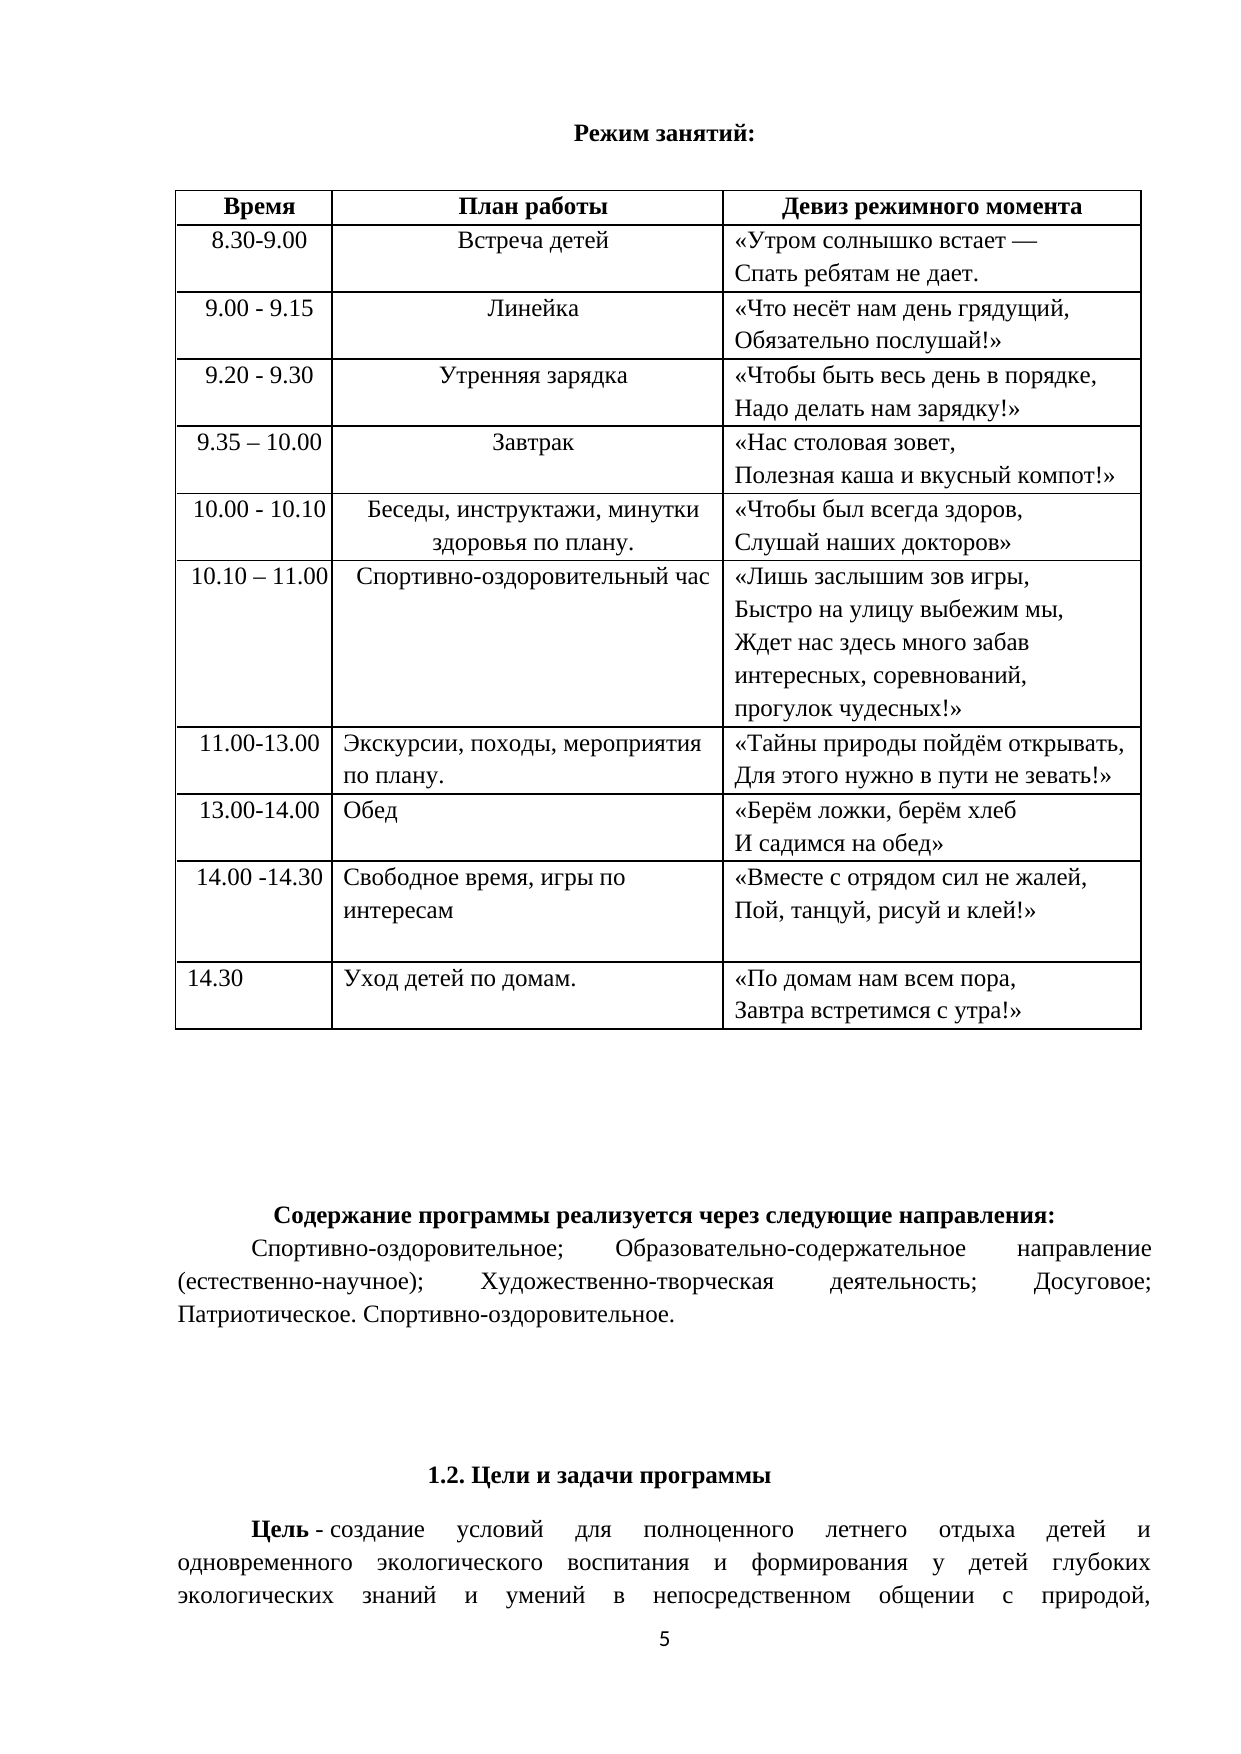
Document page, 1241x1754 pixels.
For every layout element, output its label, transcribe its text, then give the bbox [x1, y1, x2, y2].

table_cell 9.20 - 9.30 [176, 359, 331, 425]
table_cell «По домам нам всем пора, Завтра встретимся с утра!» [724, 963, 1140, 1028]
table_cell 10.10 – 11.00 [176, 561, 331, 726]
table_cell «Берём ложки, берём хлеб И садимся на обед» [724, 795, 1140, 860]
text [177, 1514, 1152, 1609]
text Режим занятий: [177, 118, 1152, 147]
table_cell 8.30-9.00 [176, 225, 331, 291]
table_cell 11.00-13.00 [176, 727, 331, 793]
table_cell «Лишь заслышим зов игры, Быстро на улицу выбежим мы, Ждет нас здесь много забав интересных, соревнований, прогулок чудесных!» [724, 561, 1140, 726]
text Содержание программы реализуется через следующие направления: [177, 1200, 1152, 1229]
table_cell Беседы, инструктажи, минутки здоровья по плану. [333, 494, 722, 560]
table_cell «Тайны природы пойдём открывать, Для этого нужно в пути не зевать!» [724, 728, 1140, 793]
table_header Девиз режимного момента [724, 191, 1140, 224]
table_cell Экскурсии, походы, мероприятия по плану. [333, 728, 722, 793]
table_cell Уход детей по домам. [333, 963, 722, 1028]
text Спортивно-оздоровительное; Образовательно-содержательное направление (естественно-научное); Художественно-творческая деятельность; Досуговое; Патриотическое. Спортивно-оздоровительное. [177, 1233, 1152, 1328]
table_cell 10.00 - 10.10 [176, 494, 331, 560]
table_cell 9.00 - 9.15 [176, 292, 331, 358]
table_cell Свободное время, игры по интересам [333, 862, 722, 961]
table_cell «Нас столовая зовет, Полезная каша и вкусный компот!» [724, 427, 1140, 493]
table_cell 14.00 -14.30 [176, 861, 331, 961]
table_cell 13.00-14.00 [176, 794, 331, 860]
table_cell Встреча детей [333, 226, 722, 291]
table_cell «Утром солнышко встает — Спать ребятам не дает. [724, 226, 1140, 291]
table_cell «Вместе с отрядом сил не жалей, Пой, танцуй, рисуй и клей!» [724, 862, 1140, 961]
table_cell 14.30 [176, 962, 331, 1028]
table_cell Завтрак [333, 427, 722, 493]
table_cell «Чтобы был всегда здоров, Слушай наших докторов» [724, 494, 1140, 560]
text 1.2. Цели и задачи программы [177, 1460, 1152, 1489]
table_cell «Что несёт нам день грядущий, Обязательно послушай!» [724, 293, 1140, 358]
table_header Время [176, 191, 331, 224]
table_cell «Чтобы быть весь день в порядке, Надо делать нам зарядку!» [724, 360, 1140, 425]
table_header План работы [333, 191, 722, 224]
table_cell Линейка [333, 293, 722, 358]
table_cell Спортивно-оздоровительный час [333, 561, 722, 726]
table_cell Утренняя зарядка [333, 360, 722, 425]
table_cell 9.35 – 10.00 [176, 426, 331, 493]
table_cell Обед [333, 795, 722, 860]
